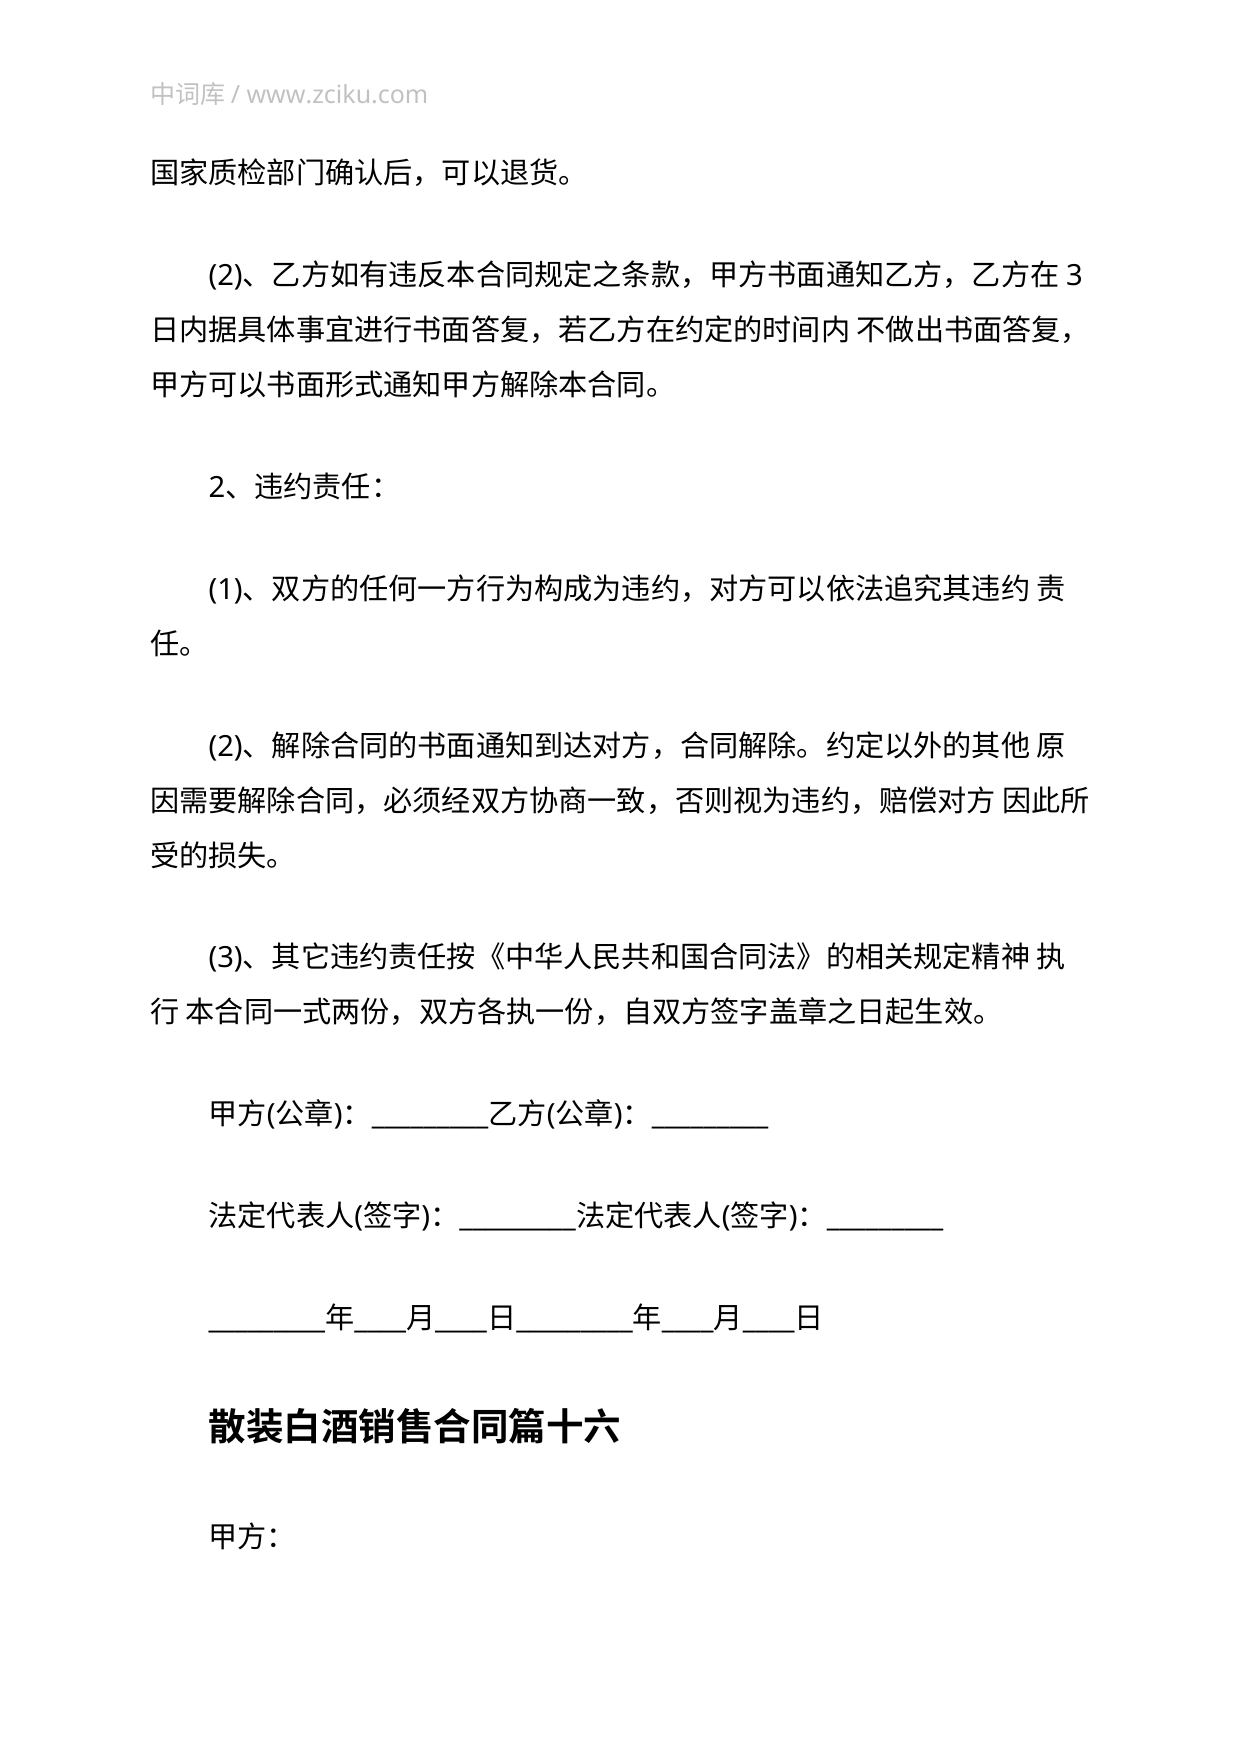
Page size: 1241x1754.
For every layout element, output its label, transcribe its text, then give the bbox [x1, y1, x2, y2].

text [150, 150, 1090, 192]
text (3)、其它违约责任按《中华人民共和国合同法》的相关规定精神 执行 本合同一式两份，双方各执一份，自双方签字盖章之日起生效。 [150, 934, 1090, 1031]
text (1)、双方的任何一方行为构成为违约，对方可以依法追究其违约 责任。 [150, 565, 1090, 663]
text (2)、解除合同的书面通知到达对方，合同解除。约定以外的其他 原因需要解除合同，必须经双方协商一致，否则视为违约，赔偿对方 因此所受的损失。 [150, 722, 1090, 874]
text 甲方(公章)：_________乙方(公章)：_________ [150, 1091, 1090, 1133]
text 甲方： [150, 1514, 1090, 1556]
text (2)、乙方如有违反本合同规定之条款，甲方书面通知乙方，乙方在 3日内据具体事宜进行书面答复，若乙方在约定的时间内 不做出书面答复，甲方可以书面形式通知甲方解除本合同。 [150, 252, 1090, 404]
text 2、违约责任： [150, 463, 1090, 506]
text 散装白酒销售合同篇十六 [150, 1397, 1090, 1451]
text 法定代表人(签字)：_________法定代表人(签字)：_________ [150, 1193, 1090, 1235]
text _________年____月____日_________年____月____日 [150, 1294, 1090, 1337]
